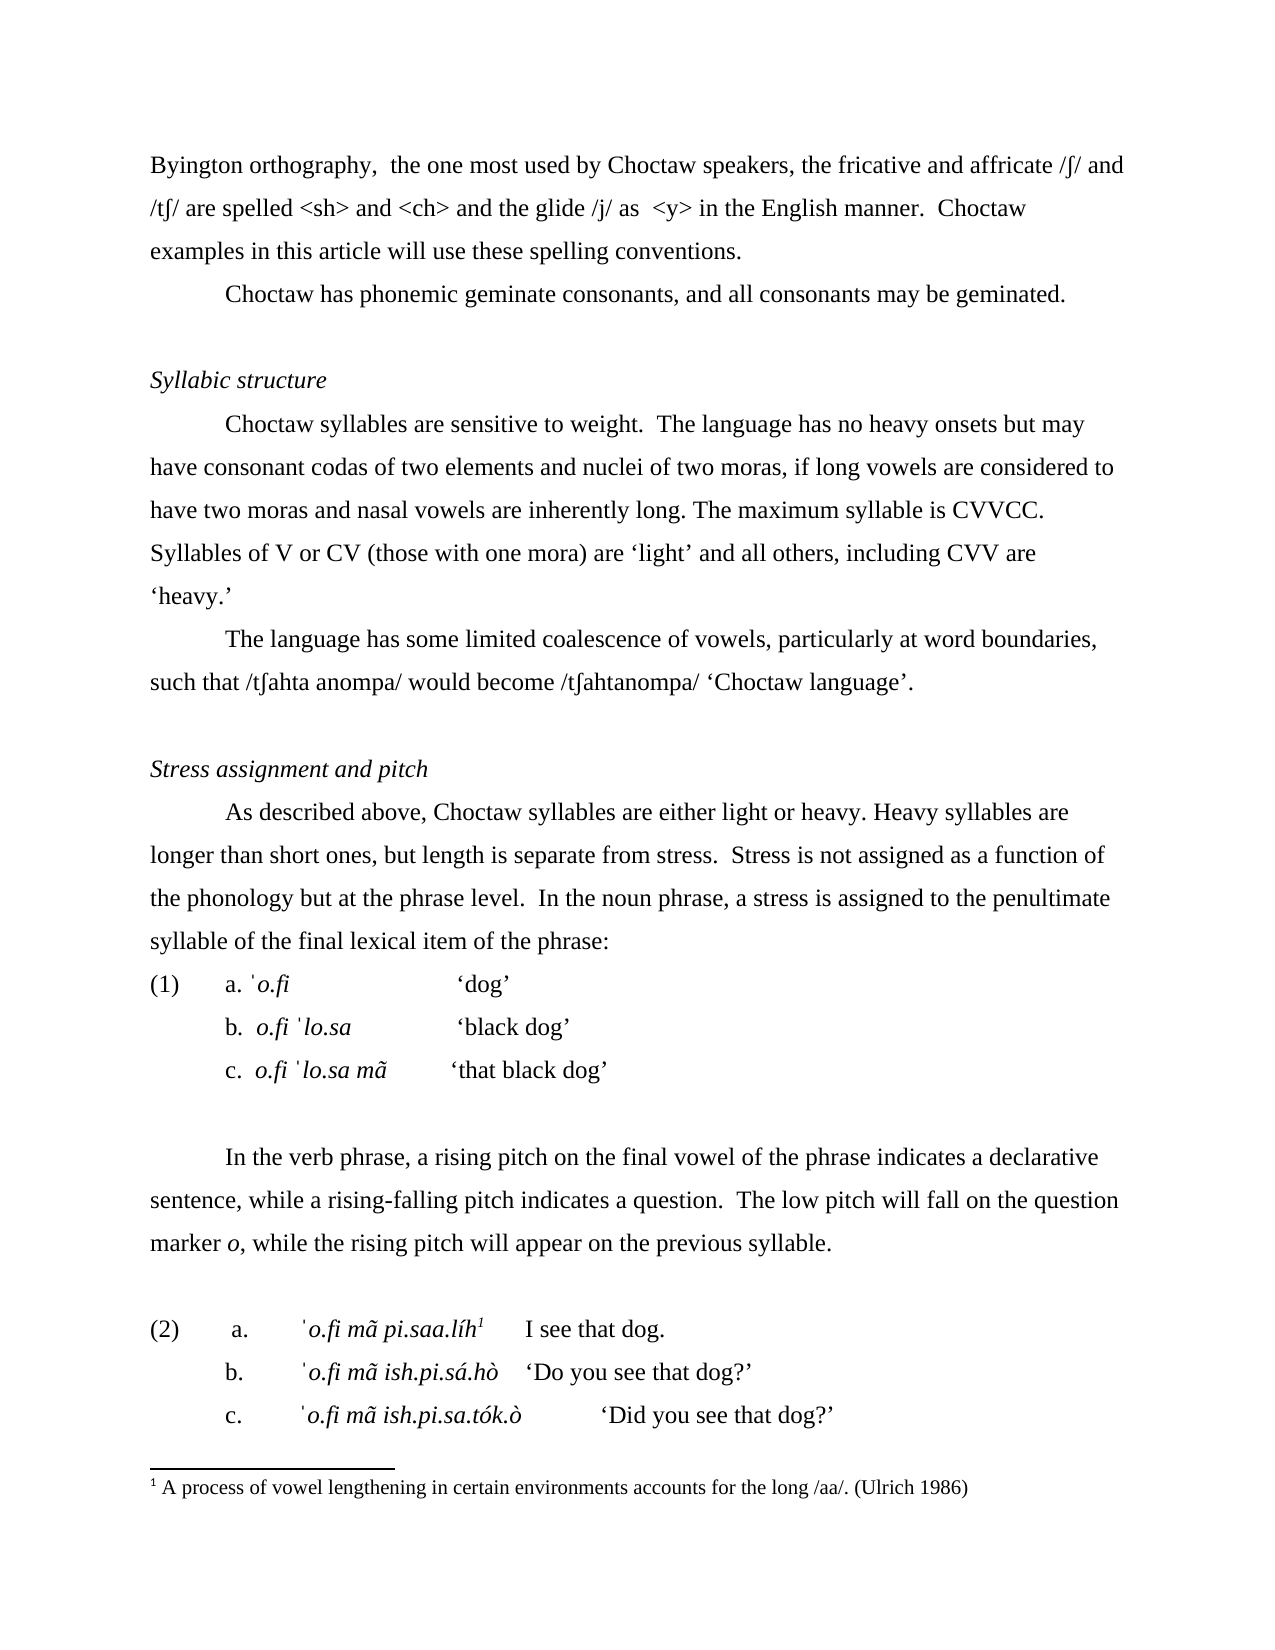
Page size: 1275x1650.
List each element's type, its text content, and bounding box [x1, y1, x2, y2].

text c. o.fi ˈlo.sa mã ‘that black dog’ [150, 1056, 1125, 1084]
text Choctaw has phonemic geminate consonants, and all consonants may be geminated. [150, 279, 1125, 308]
text (1) a. ˈo.fi ‘dog’ [150, 969, 1125, 998]
text As described above, Choctaw syllables are either light or heavy. Heavy syllables are longer than short ones, but length is separate from stress. Stress is not assigned as a function of the phonology but at the phrase level. In the noun phrase, a stress is assigned to the penultimate syllable of the final lexical item of the phrase: [150, 797, 1125, 955]
text c. ˈo.fi mã ish.pi.sa.tók.ò ‘Did you see that dog?’ [150, 1401, 1125, 1429]
text b. o.fi ˈlo.sa ‘black dog’ [150, 1012, 1125, 1041]
text Stress assignment and pitch [150, 754, 1125, 782]
text (2) a. ˈo.fi mã pi.saa.líh I see that dog. [150, 1314, 1125, 1343]
text Syllabic structure [150, 366, 1125, 394]
text In the verb phrase, a rising pitch on the final vowel of the phrase indicates a declarative sentence, while a rising-falling pitch indicates a question. The low pitch will fall on the question marker o, while the rising pitch will appear on the previous syllable. [150, 1142, 1125, 1257]
text b. ˈo.fi mã ish.pi.sá.hò ‘Do you see that dog?’ [150, 1357, 1125, 1386]
text Choctaw syllables are sensitive to weight. The language has no heavy onsets but may have consonant codas of two elements and nuclei of two moras, if long vowels are considered to have two moras and nasal vowels are inherently long. The maximum syllable is CVVCC. Syllables of V or CV (those with one mora) are ‘light’ and all others, including CVV are ‘heavy.’ [150, 409, 1125, 610]
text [150, 150, 1125, 265]
text The language has some limited coalescence of vowels, particularly at word boundaries, such that /tʃahta anompa/ would become /tʃahtanompa/ ‘Choctaw language’. [150, 624, 1125, 696]
